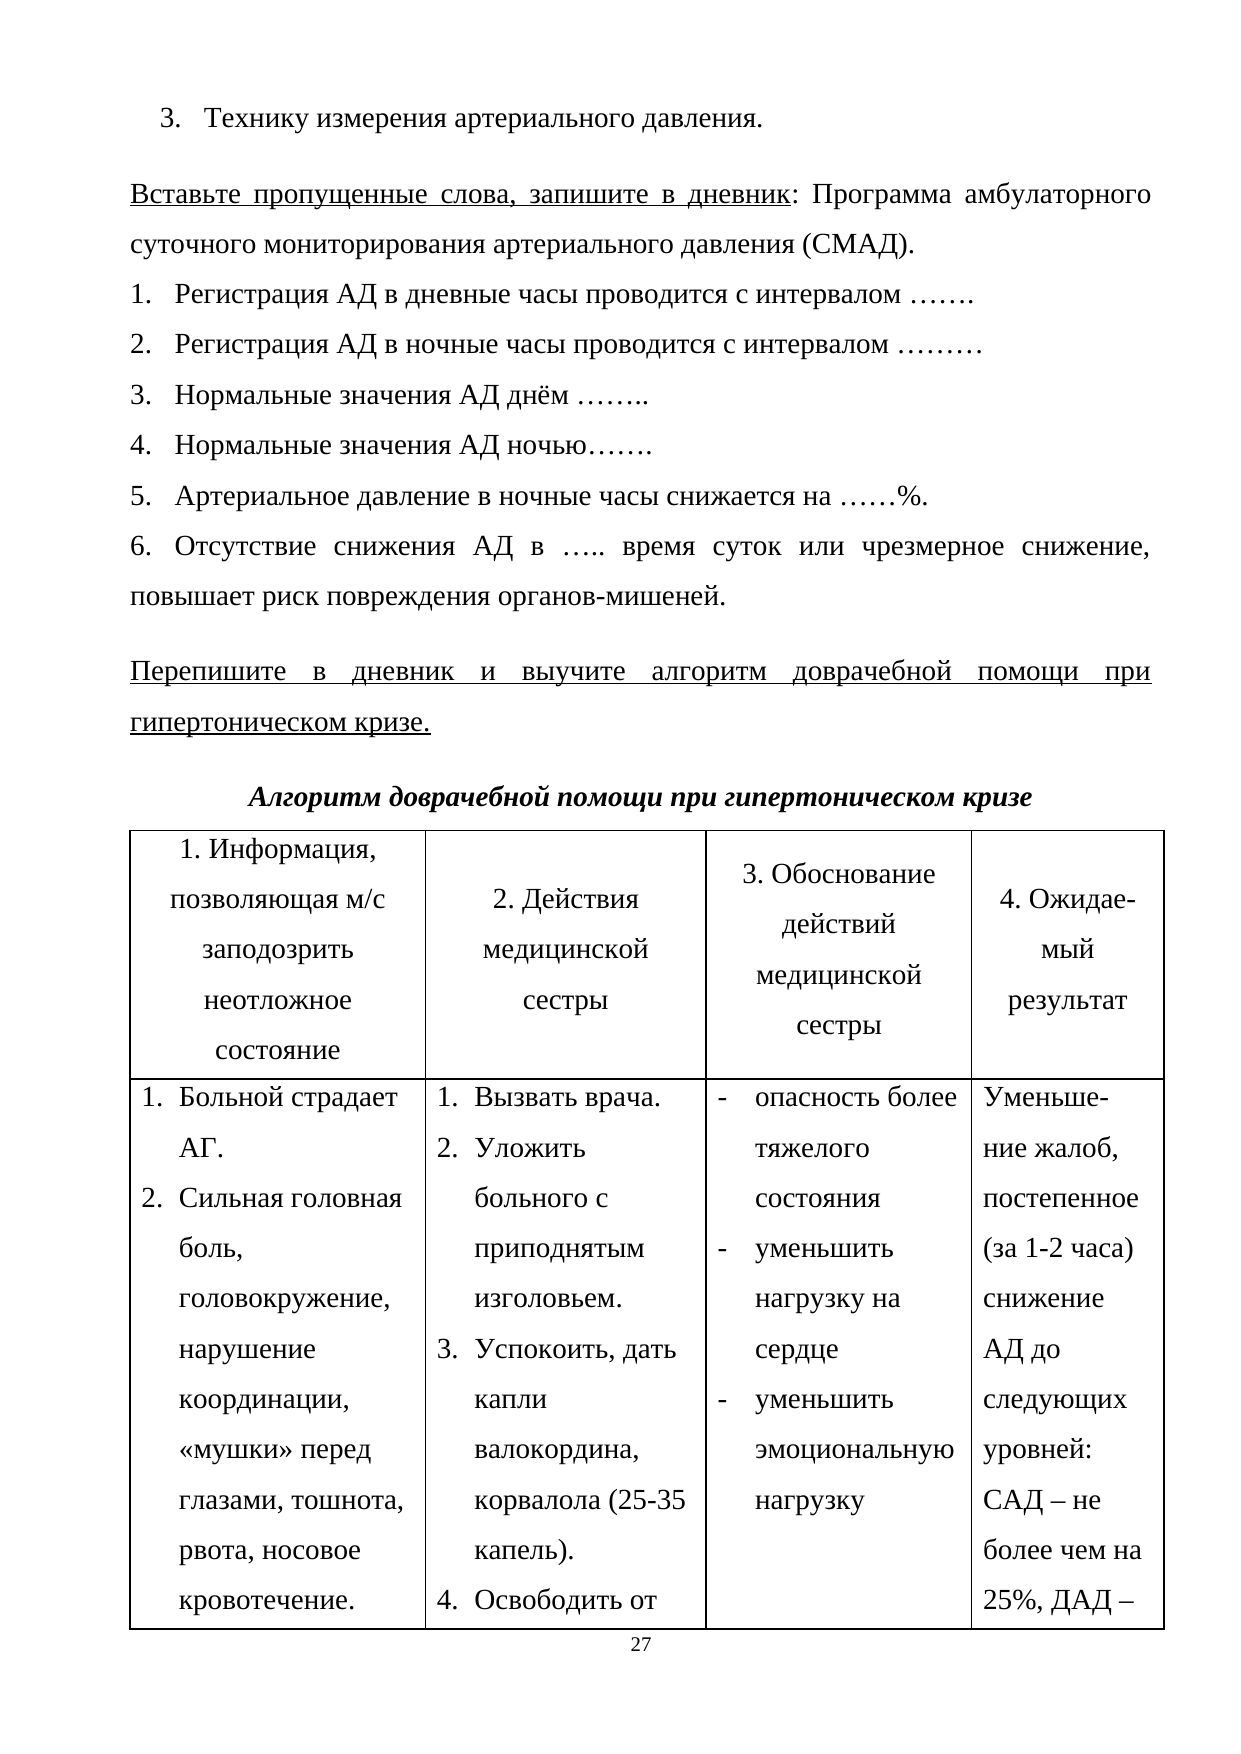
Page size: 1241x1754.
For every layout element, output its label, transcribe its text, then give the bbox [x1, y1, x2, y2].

text Вставьте пропущенные слова, запишите в дневник: Программа амбулаторного суточного мониторирования артериального давления (СМАД). [130, 176, 1152, 259]
text Перепишите в дневник и выучите алгоритм доврачебной помощи при гипертоническом кризе. [130, 653, 1152, 683]
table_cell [426, 1080, 705, 1628]
list Нормальные значения АД днём …….. [130, 377, 1152, 411]
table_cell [707, 1080, 971, 1628]
list Регистрация АД в ночные часы проводится с интервалом ……… [130, 327, 1152, 360]
table_header 2. Действия медицинской сестры [426, 831, 705, 1078]
list Отсутствие снижения АД в ….. время суток или чрезмерное снижение, повышает риск повреждения органов-мишеней. [130, 528, 1152, 612]
list Артериальное давление в ночные часы снижается на ……%. [130, 478, 1152, 511]
list Технику измерения артериального давления. [159, 100, 1152, 134]
list Нормальные значения АД ночью……. [130, 427, 1152, 461]
table_header 3. Обоснование действий медицинской сестры [707, 831, 971, 1078]
text Перепишите в дневник и выучите алгоритм доврачебной помощи при гипертоническом кризе. [130, 684, 1152, 737]
table_header 1. Информация, позволяющая м/с заподозрить неотложное состояние [131, 831, 425, 1078]
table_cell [131, 1080, 425, 1628]
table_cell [972, 1080, 1163, 1628]
list Регистрация АД в дневные часы проводится с интервалом ……. [130, 276, 1152, 310]
table_header 4. Ожидае-мый результат [972, 831, 1163, 1078]
text Алгоритм доврачебной помощи при гипертоническом кризе [130, 779, 1152, 813]
